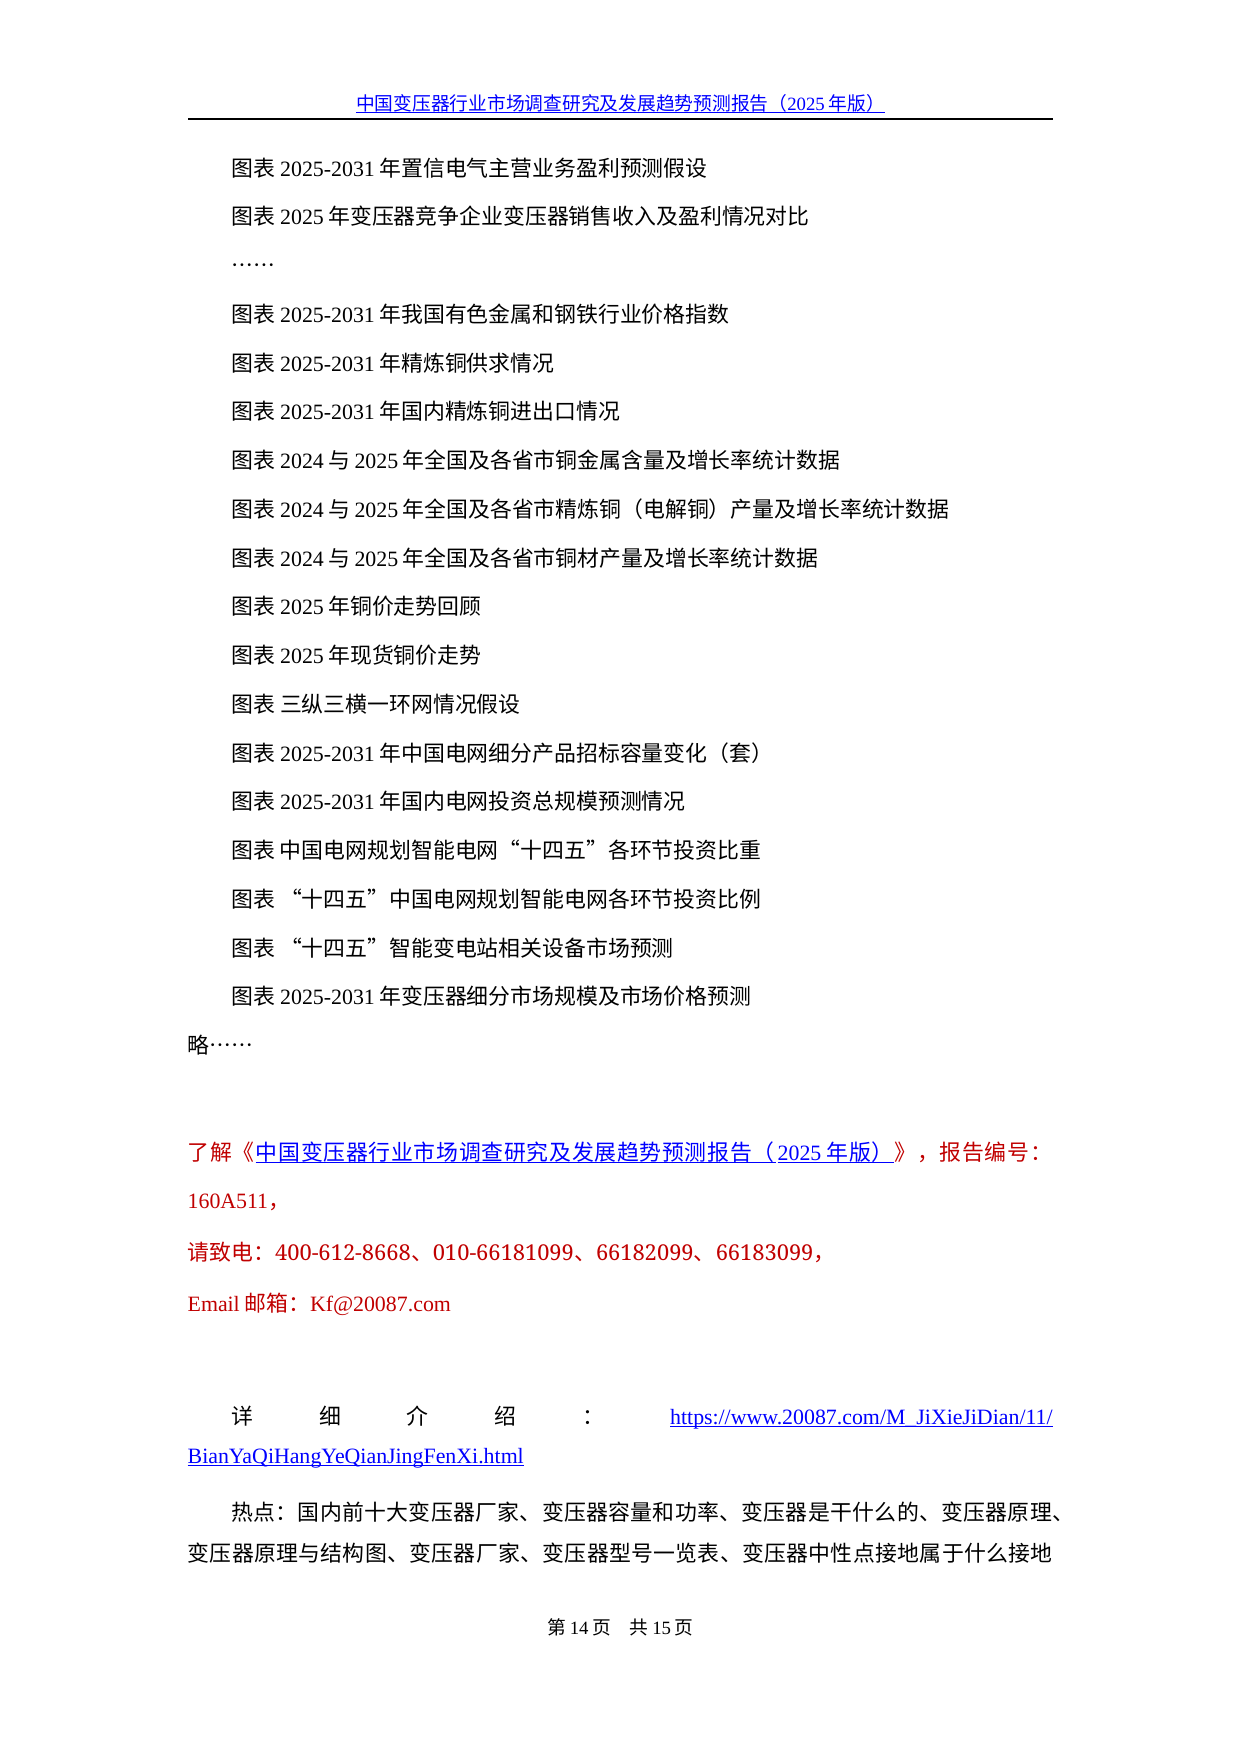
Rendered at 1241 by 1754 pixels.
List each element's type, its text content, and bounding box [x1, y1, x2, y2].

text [187, 1494, 1053, 1568]
text Email邮箱：Kf@20087.com [187, 1286, 1053, 1318]
text 了解《中国变压器行业市场调查研究及发展趋势预测报告（2025年版）》，报告编号：160A511， [187, 1134, 1053, 1215]
text 请致电：400-612-8668、010-66181099、66182099、66183099， [187, 1234, 1053, 1267]
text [187, 150, 1053, 1060]
text 详细介绍：https://www.20087.com/M_JiXieJiDian/11/BianYaQiHangYeQianJingFenXi.html [187, 1399, 1053, 1472]
